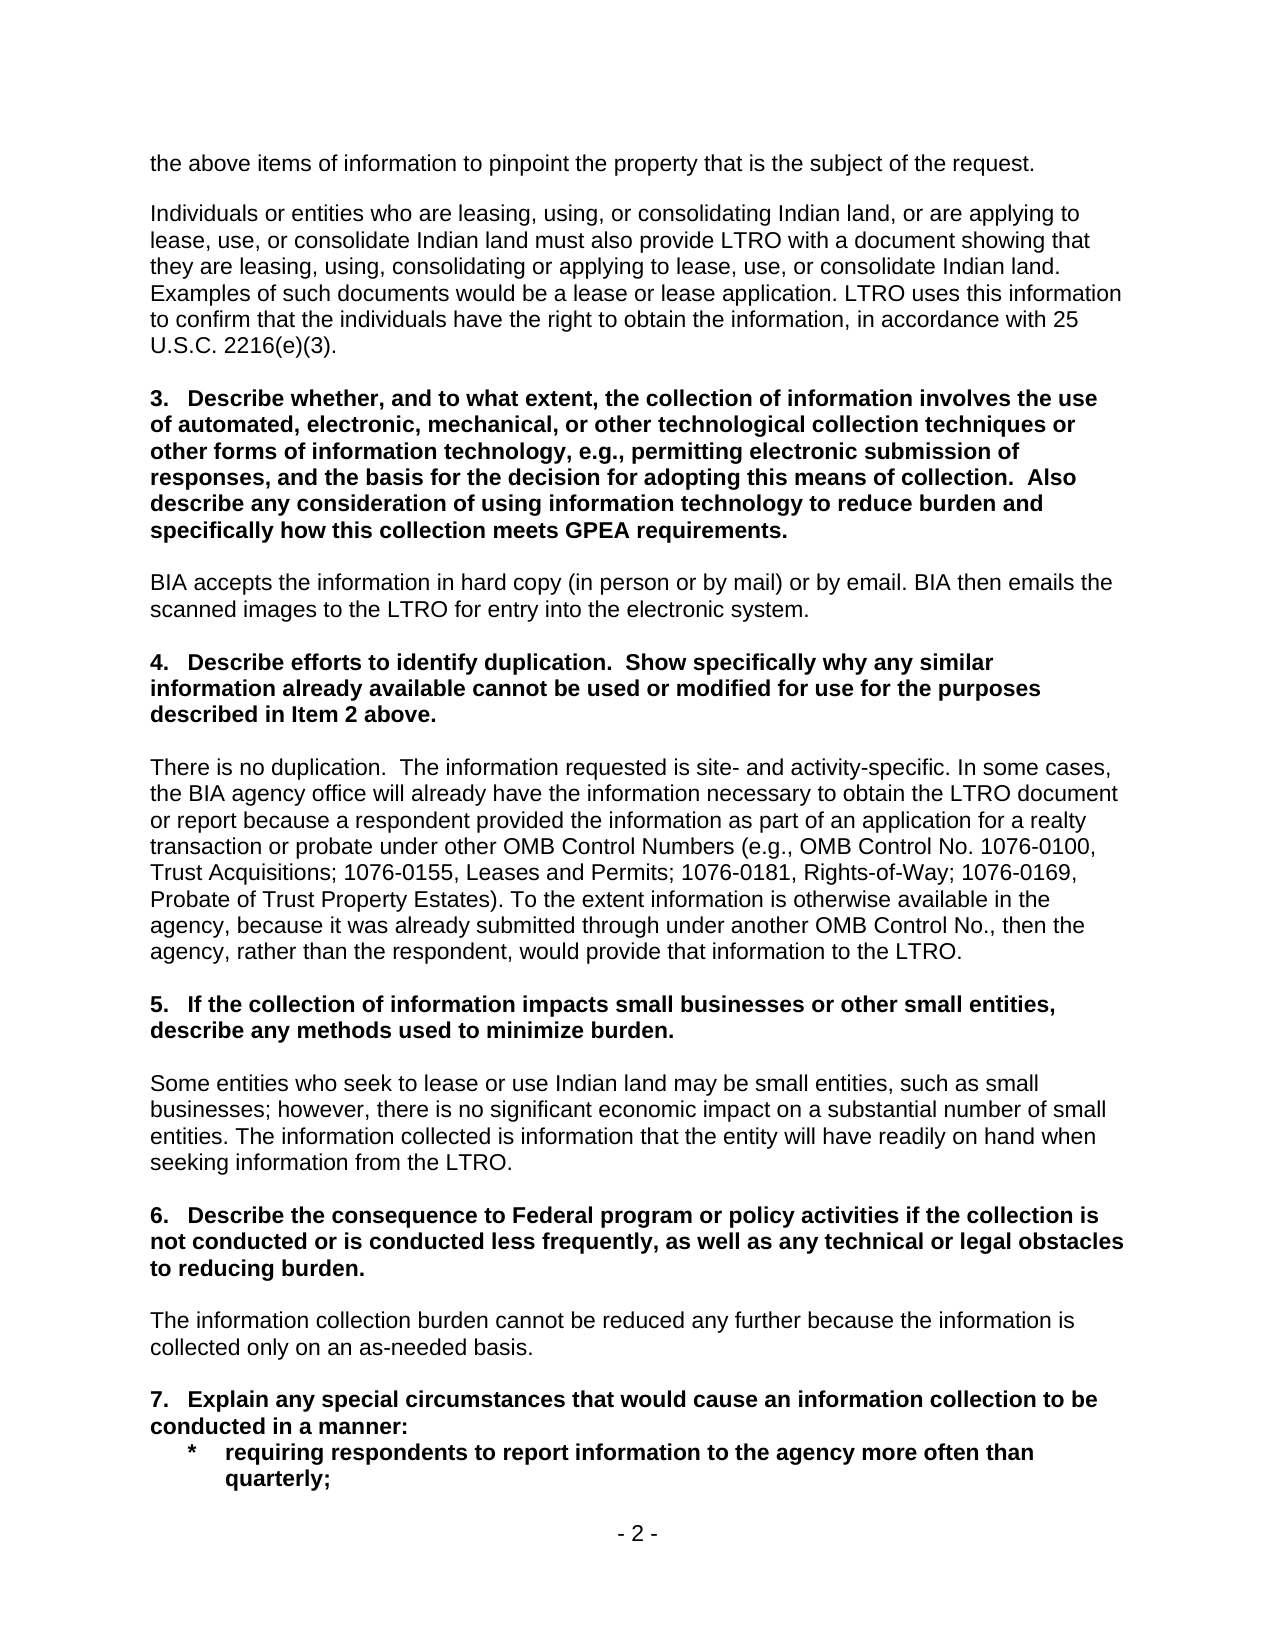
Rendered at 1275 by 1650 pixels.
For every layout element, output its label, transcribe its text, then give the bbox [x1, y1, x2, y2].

text 3. Describe whether, and to what extent, the collection of information involves the use of automated, electronic, mechanical, or other technological collection techniques or other forms of information technology, e.g., permitting electronic submission of responses, and the basis for the decision for adopting this means of collection. Also describe any consideration of using information technology to reduce burden and specifically how this collection meets GPEA requirements. [150, 385, 1125, 543]
text Some entities who seek to lease or use Indian land may be small entities, such as small businesses; however, there is no significant economic impact on a substantial number of small entities. The information collected is information that the entity will have readily on hand when seeking information from the LTRO. [150, 1070, 1125, 1176]
text Individuals or entities who are leasing, using, or consolidating Indian land, or are applying to lease, use, or consolidate Indian land must also provide LTRO with a document showing that they are leasing, using, consolidating or applying to lease, use, or consolidate Indian land. Examples of such documents would be a lease or lease application. LTRO uses this information to confirm that the individuals have the right to obtain the information, in accordance with 25 U.S.C. 2216(e)(3). [150, 200, 1125, 358]
text 7. Explain any special circumstances that would cause an information collection to be conducted in a manner: [150, 1386, 1125, 1439]
text * requiring respondents to report information to the agency more often than quarterly; [150, 1439, 1125, 1492]
text The information collection burden cannot be reduced any further because the information is collected only on an as-needed basis. [150, 1307, 1125, 1360]
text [150, 150, 1125, 176]
text There is no duplication. The information requested is site- and activity-specific. In some cases, the BIA agency office will already have the information necessary to obtain the LTRO document or report because a respondent provided the information as part of an application for a realty transaction or probate under other OMB Control Numbers (e.g., OMB Control No. 1076-0100, Trust Acquisitions; 1076-0155, Leases and Permits; 1076-0181, Rights-of-Way; 1076-0169, Probate of Trust Property Estates). To the extent information is otherwise available in the agency, because it was already submitted through under another OMB Control No., then the agency, rather than the respondent, would provide that information to the LTRO. [150, 754, 1125, 965]
text 4. Describe efforts to identify duplication. Show specifically why any similar information already available cannot be used or modified for use for the purposes described in Item 2 above. [150, 648, 1125, 727]
text BIA accepts the information in hard copy (in person or by mail) or by email. BIA then emails the scanned images to the LTRO for entry into the electronic system. [150, 569, 1125, 622]
text 5. If the collection of information impacts small businesses or other small entities, describe any methods used to minimize burden. [150, 991, 1125, 1044]
text 6. Describe the consequence to Federal program or policy activities if the collection is not conducted or is conducted less frequently, as well as any technical or legal obstacles to reducing burden. [150, 1202, 1125, 1281]
